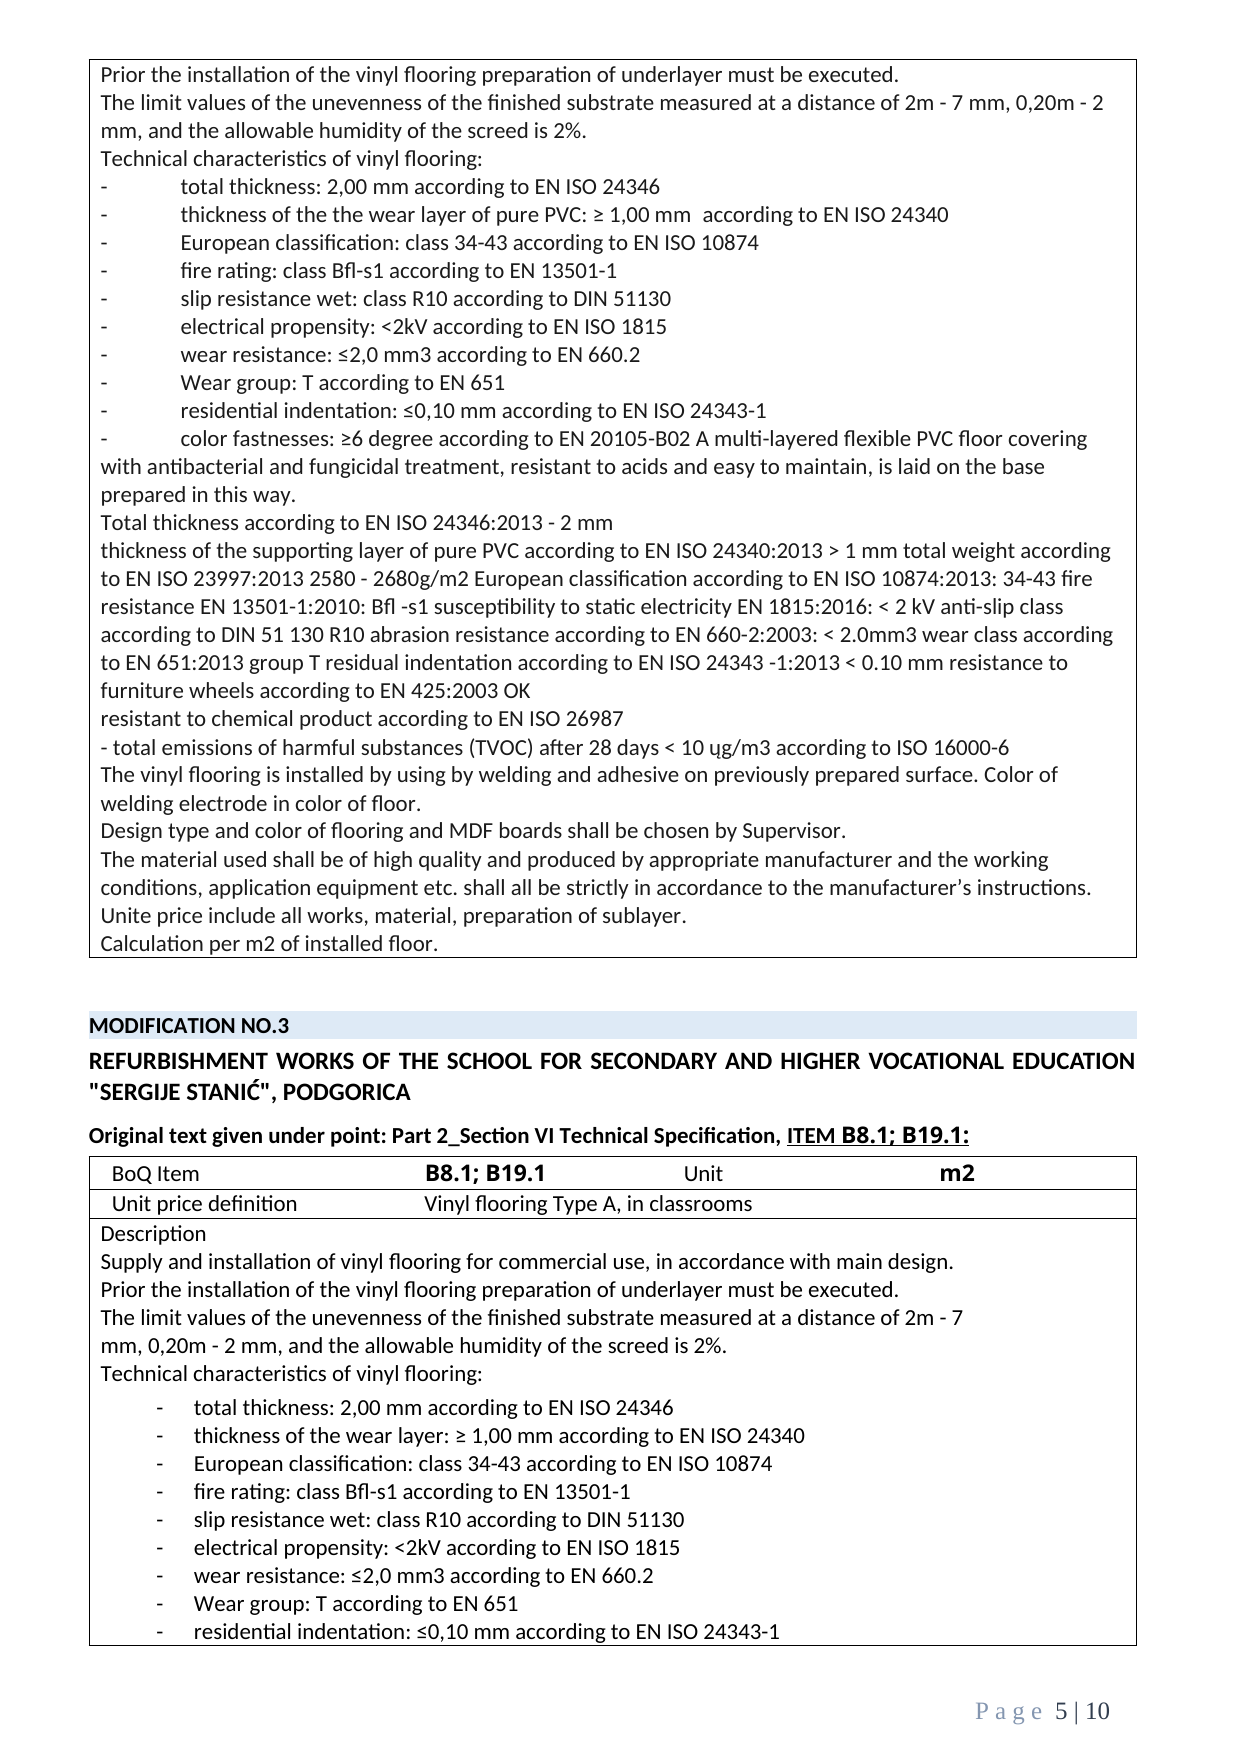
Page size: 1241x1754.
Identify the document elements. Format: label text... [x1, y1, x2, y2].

text REFURBISHMENT WORKS OF THE SCHOOL FOR SECONDARY AND HIGHER VOCATIONAL EDUCATION "SERGIJE STANIĆ", PODGORICA [89, 1045, 1137, 1106]
table_cell [90, 1190, 1136, 1218]
text Original text given under point: Part 2_Section VI Technical Specification, ITEM B8.1; B19.1: [89, 1119, 1137, 1150]
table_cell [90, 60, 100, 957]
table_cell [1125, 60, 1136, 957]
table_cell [90, 1219, 1136, 1645]
text MODIFICATION NO.3 [89, 1011, 1137, 1039]
table_header [90, 1157, 1136, 1188]
